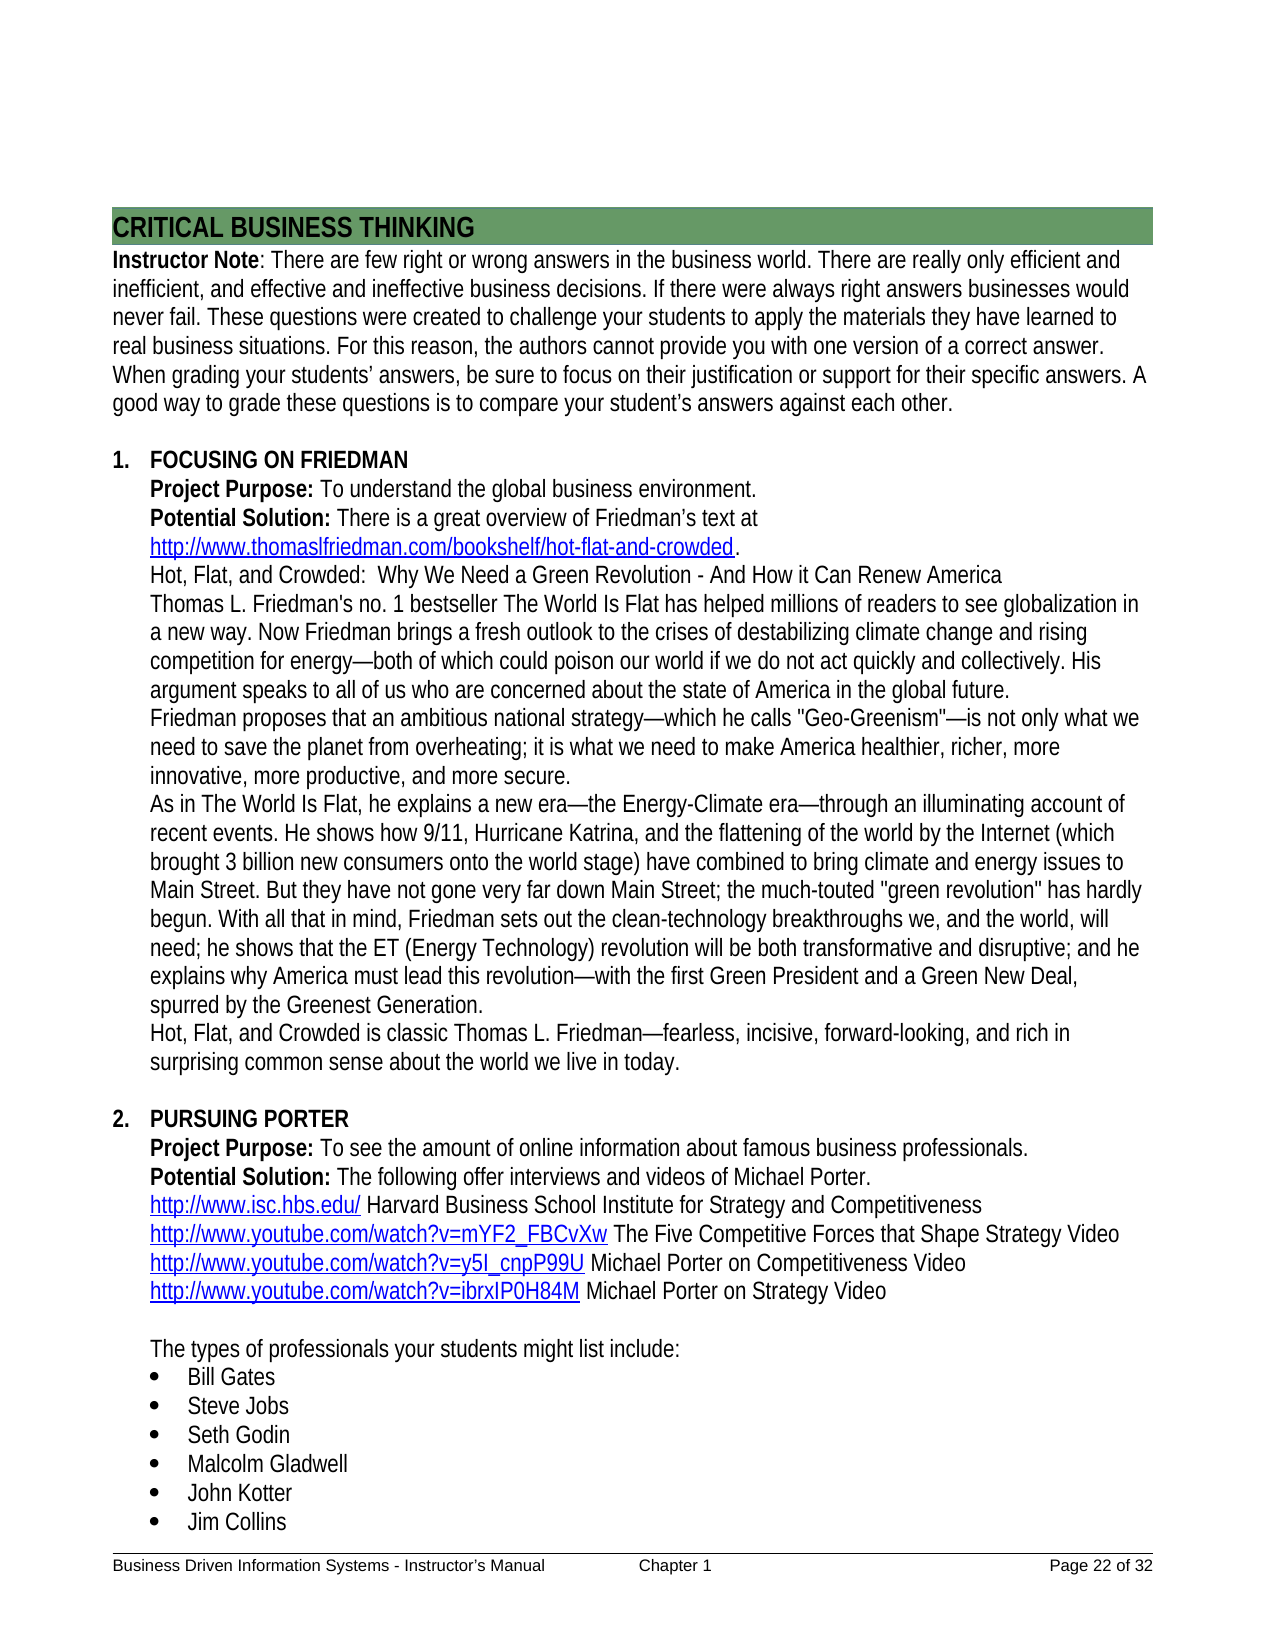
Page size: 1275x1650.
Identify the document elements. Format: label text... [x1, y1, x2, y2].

list Steve Jobs [150, 1391, 1153, 1420]
text http://www.youtube.com/watch?v=ibrxIP0H84M Michael Porter on Strategy Video [150, 1276, 1153, 1305]
text http://www.isc.hbs.edu/ Harvard Business School Institute for Strategy and Competitiveness [150, 1190, 1153, 1219]
text Hot, Flat, and Crowded is classic Thomas L. Friedman—fearless, incisive, forward-looking, and rich in surprising common sense about the world we live in today. [150, 1018, 1153, 1076]
list Seth Godin [150, 1420, 1153, 1449]
list John Kotter [150, 1478, 1153, 1506]
text As in The World Is Flat, he explains a new era—the Energy-Climate era—through an illuminating account of recent events. He shows how 9/11, Hurricane Katrina, and the flattening of the world by the Internet (which brought 3 billion new consumers onto the world stage) have combined to bring climate and energy issues to Main Street. But they have not gone very far down Main Street; the much-touted "green revolution" has hardly begun. With all that in mind, Friedman sets out the clean-technology breakthroughs we, and the world, will need; he shows that the ET (Energy Technology) revolution will be both transformative and disruptive; and he explains why America must lead this revolution—with the first Green President and a Green New Deal, spurred by the Greenest Generation. [150, 789, 1153, 1018]
text Thomas L. Friedman's no. 1 bestseller The World Is Flat has helped millions of readers to see globalization in a new way. Now Friedman brings a fresh outlook to the crises of destabilizing climate change and rising competition for energy—both of which could poison our world if we do not act quickly and collectively. His argument speaks to all of us who are concerned about the state of America in the global future. [150, 589, 1153, 703]
text Instructor Note: There are few right or wrong answers in the business world. There are really only efficient and inefficient, and effective and ineffective business decisions. If there were always right answers businesses would never fail. These questions were created to challenge your students to apply the materials they have learned to real business situations. For this reason, the authors cannot provide you with one version of a correct answer. When grading your students’ answers, be sure to focus on their justification or support for their specific answers. A good way to grade these questions is to compare your student’s answers against each other. [112, 245, 1153, 417]
text Friedman proposes that an ambitious national strategy—which he calls "Geo-Greenism"—is not only what we need to save the planet from overheating; it is what we need to make America healthier, richer, more innovative, more productive, and more secure. [150, 703, 1153, 789]
list Bill Gates [150, 1362, 1153, 1391]
text The types of professionals your students might list include: [150, 1333, 1153, 1362]
text Project Purpose: To understand the global business environment. [150, 474, 1153, 503]
text CRITICAL BUSINESS THINKING [112, 209, 1153, 245]
text Potential Solution: The following offer interviews and videos of Michael Porter. [150, 1162, 1153, 1190]
list FOCUSING ON FRIEDMAN [112, 446, 1153, 474]
list Jim Collins [150, 1506, 1153, 1535]
text Project Purpose: To see the amount of online information about famous business professionals. [150, 1133, 1153, 1162]
text http://www.youtube.com/watch?v=y5I_cnpP99U Michael Porter on Competitiveness Video [150, 1248, 1153, 1276]
text http://www.youtube.com/watch?v=mYF2_FBCvXw The Five Competitive Forces that Shape Strategy Video [150, 1219, 1153, 1248]
list Malcolm Gladwell [150, 1449, 1153, 1478]
text Hot, Flat, and Crowded: Why We Need a Green Revolution - And How it Can Renew America [150, 560, 1153, 589]
list PURSUING PORTER [112, 1104, 1153, 1133]
text Potential Solution: There is a great overview of Friedman’s text at http://www.thomaslfriedman.com/bookshelf/hot-flat-and-crowded. [150, 503, 1153, 560]
